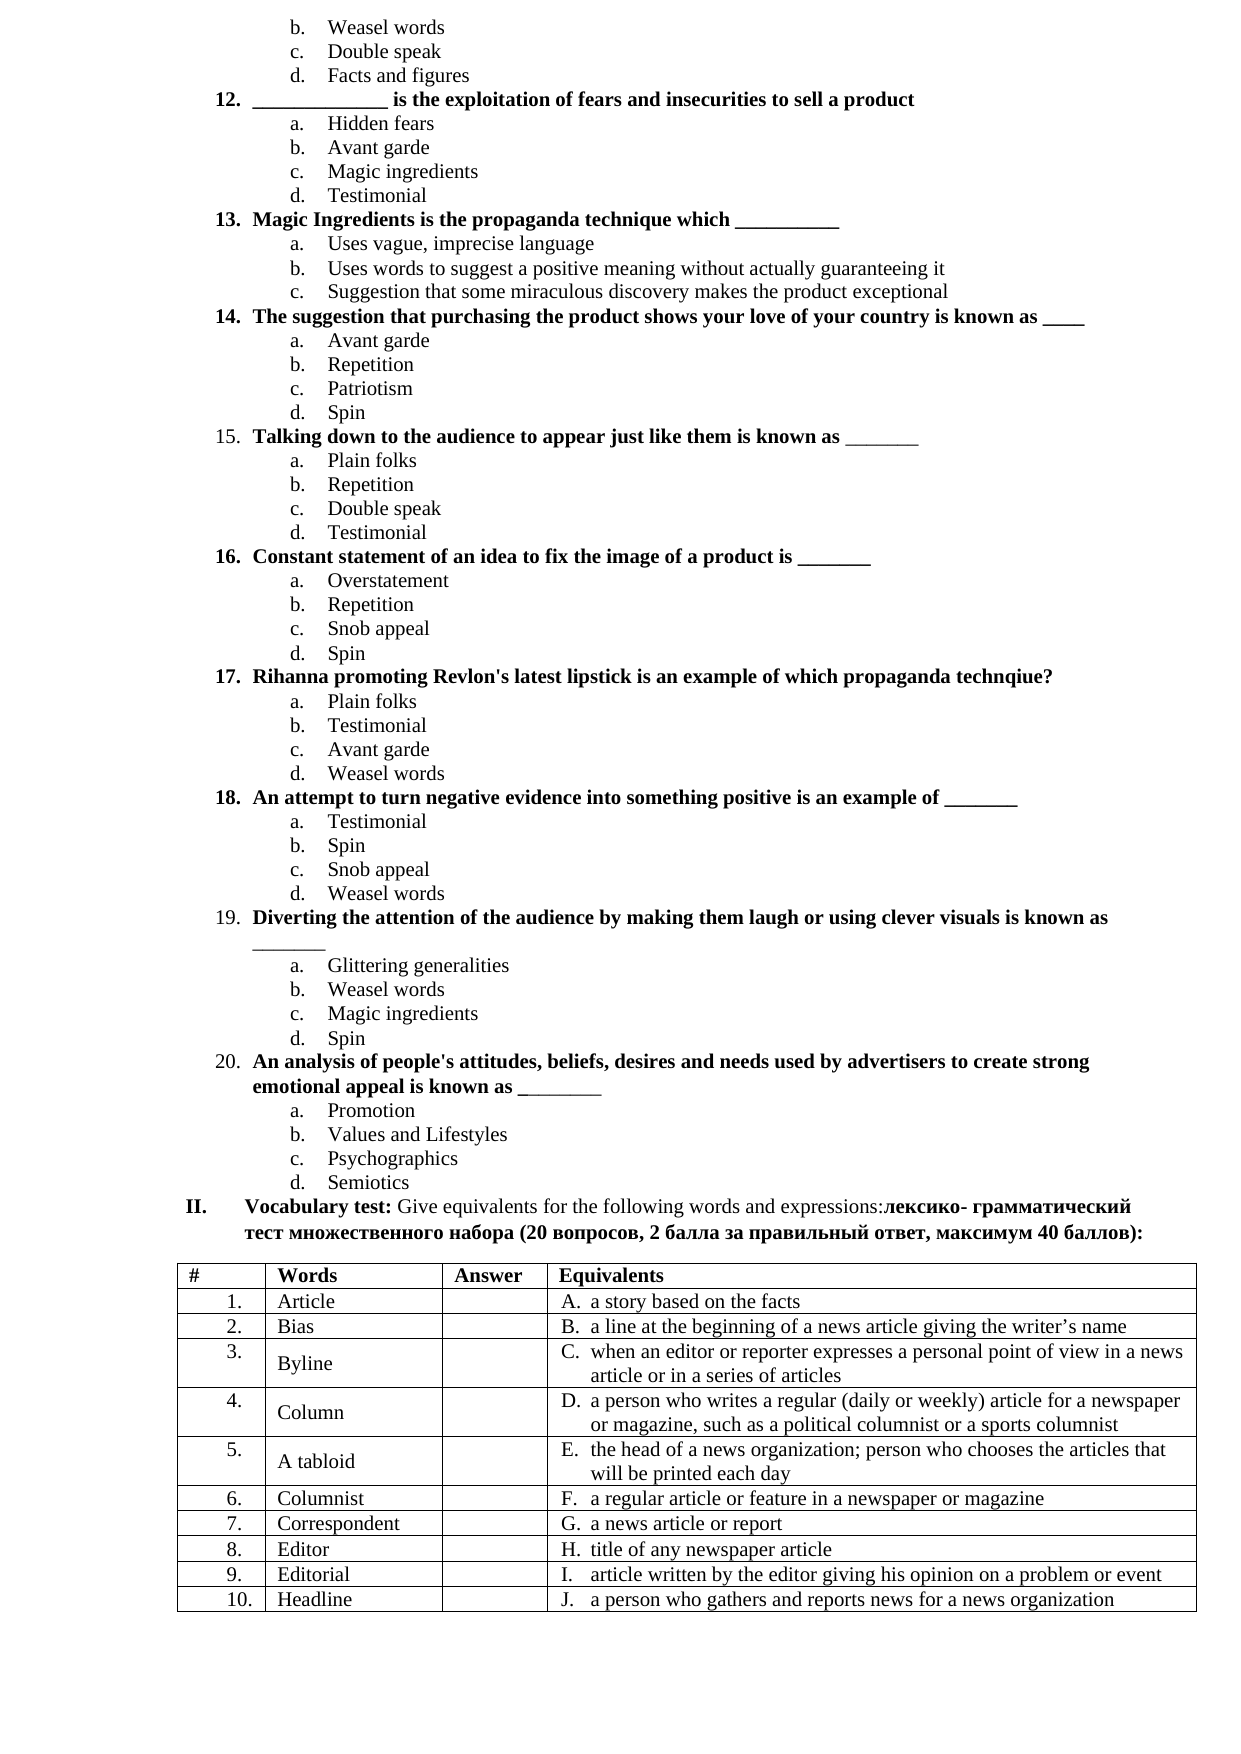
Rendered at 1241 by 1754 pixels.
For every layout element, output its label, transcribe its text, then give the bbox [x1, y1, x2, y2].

list Overstatement [290, 568, 1152, 592]
table_cell Byline [266, 1339, 442, 1387]
table_header Answer [443, 1264, 547, 1287]
list Magic ingredients [290, 1001, 1152, 1025]
table_cell a news article or report [548, 1511, 1196, 1535]
table_cell Bias [266, 1314, 442, 1338]
list Repetition [290, 592, 1152, 616]
list Testimonial [290, 183, 1152, 207]
list Plain folks [290, 448, 1152, 472]
list Testimonial [290, 713, 1152, 737]
table_cell the head of a news organization; person who chooses the articles that will be printed each day [548, 1437, 1196, 1485]
list Psychographics [290, 1146, 1152, 1170]
table_cell [178, 1562, 265, 1586]
table_cell a person who gathers and reports news for a news organization [548, 1587, 1196, 1611]
list Constant statement of an idea to fix the image of a product is _______ [215, 544, 1152, 568]
list Magic Ingredients is the propaganda technique which __________ [215, 207, 1152, 231]
list Weasel words [290, 15, 1152, 39]
list Uses words to suggest a positive meaning without actually guaranteeing it [290, 255, 1152, 279]
list Weasel words [290, 881, 1152, 905]
table_cell a person who writes a regular (daily or weekly) article for a newspaper or magazine, such as a political columnist or a sports columnist [548, 1388, 1196, 1436]
table_cell Columnist [266, 1486, 442, 1510]
table_cell [443, 1314, 547, 1338]
table_cell [178, 1314, 265, 1338]
list Hidden fears [290, 111, 1152, 135]
table_cell [178, 1339, 265, 1387]
table_cell [178, 1511, 265, 1535]
table_cell when an editor or reporter expresses a personal point of view in a news article or in a series of articles [548, 1339, 1196, 1387]
list Rihanna promoting Revlon's latest lipstick is an example of which propaganda technqiue? [215, 664, 1152, 688]
table_cell [443, 1339, 547, 1387]
list Glittering generalities [290, 953, 1152, 977]
table_header # [178, 1264, 265, 1287]
table_cell a story based on the facts [548, 1289, 1196, 1313]
table_cell [443, 1587, 547, 1611]
list Avant garde [290, 328, 1152, 352]
table_cell Headline [266, 1587, 442, 1611]
list Vocabulary test: Give equivalents for the following words and expressions:лексико- грамматический тест множественного набора (20 вопросов, 2 балла за правильный ответ, максимум 40 баллов): [207, 1194, 1152, 1244]
list Repetition [290, 472, 1152, 496]
table_cell [178, 1437, 265, 1485]
table_cell title of any newspaper article [548, 1536, 1196, 1561]
table_cell [443, 1388, 547, 1436]
table_cell [443, 1536, 547, 1561]
list _____________ is the exploitation of fears and insecurities to sell a product [215, 87, 1152, 111]
list Diverting the attention of the audience by making them laugh or using clever visuals is known as _______ [215, 905, 1152, 953]
list Semiotics [290, 1170, 1152, 1194]
list Testimonial [290, 809, 1152, 833]
list Avant garde [290, 135, 1152, 159]
list Repetition [290, 352, 1152, 376]
list Snob appeal [290, 857, 1152, 881]
list Snob appeal [290, 616, 1152, 640]
table_cell [443, 1437, 547, 1485]
list Values and Lifestyles [290, 1122, 1152, 1146]
list Uses vague, imprecise language [290, 231, 1152, 255]
table_cell [178, 1388, 265, 1436]
list An attempt to turn negative evidence into something positive is an example of _______ [215, 785, 1152, 809]
list An analysis of people's attitudes, beliefs, desires and needs used by advertisers to create strong emotional appeal is known as ________ [215, 1049, 1152, 1098]
list The suggestion that purchasing the product shows your love of your country is known as ____ [215, 303, 1152, 328]
table_cell [178, 1587, 265, 1611]
table_cell [178, 1536, 265, 1561]
list Spin [290, 640, 1152, 664]
list Spin [290, 1025, 1152, 1049]
list Patriotism [290, 376, 1152, 400]
list Avant garde [290, 737, 1152, 761]
table_cell [178, 1486, 265, 1510]
list Magic ingredients [290, 159, 1152, 183]
table_header Equivalents [548, 1264, 1196, 1287]
list Facts and figures [290, 63, 1152, 87]
table_cell Column [266, 1388, 442, 1436]
list Talking down to the audience to appear just like them is known as _______ [215, 424, 1152, 448]
table_cell [178, 1289, 265, 1313]
list Weasel words [290, 977, 1152, 1001]
table_cell [443, 1486, 547, 1510]
list Promotion [290, 1098, 1152, 1122]
table_cell article written by the editor giving his opinion on a problem or event [548, 1562, 1196, 1586]
list Double speak [290, 39, 1152, 63]
table_cell A tabloid [266, 1437, 442, 1485]
table_cell Article [266, 1289, 442, 1313]
list Suggestion that some miraculous discovery makes the product exceptional [290, 279, 1152, 303]
list Testimonial [290, 520, 1152, 544]
list Spin [290, 833, 1152, 857]
table_cell [443, 1562, 547, 1586]
table_cell [443, 1511, 547, 1535]
list Spin [290, 400, 1152, 424]
list Double speak [290, 496, 1152, 520]
table_cell a line at the beginning of a news article giving the writer’s name [548, 1314, 1196, 1338]
table_cell Editor [266, 1536, 442, 1561]
table_cell Correspondent [266, 1511, 442, 1535]
list Weasel words [290, 761, 1152, 785]
table_cell Editorial [266, 1562, 442, 1586]
table_header Words [266, 1264, 442, 1287]
list Plain folks [290, 688, 1152, 713]
table_cell a regular article or feature in a newspaper or magazine [548, 1486, 1196, 1510]
table_cell [443, 1289, 547, 1313]
